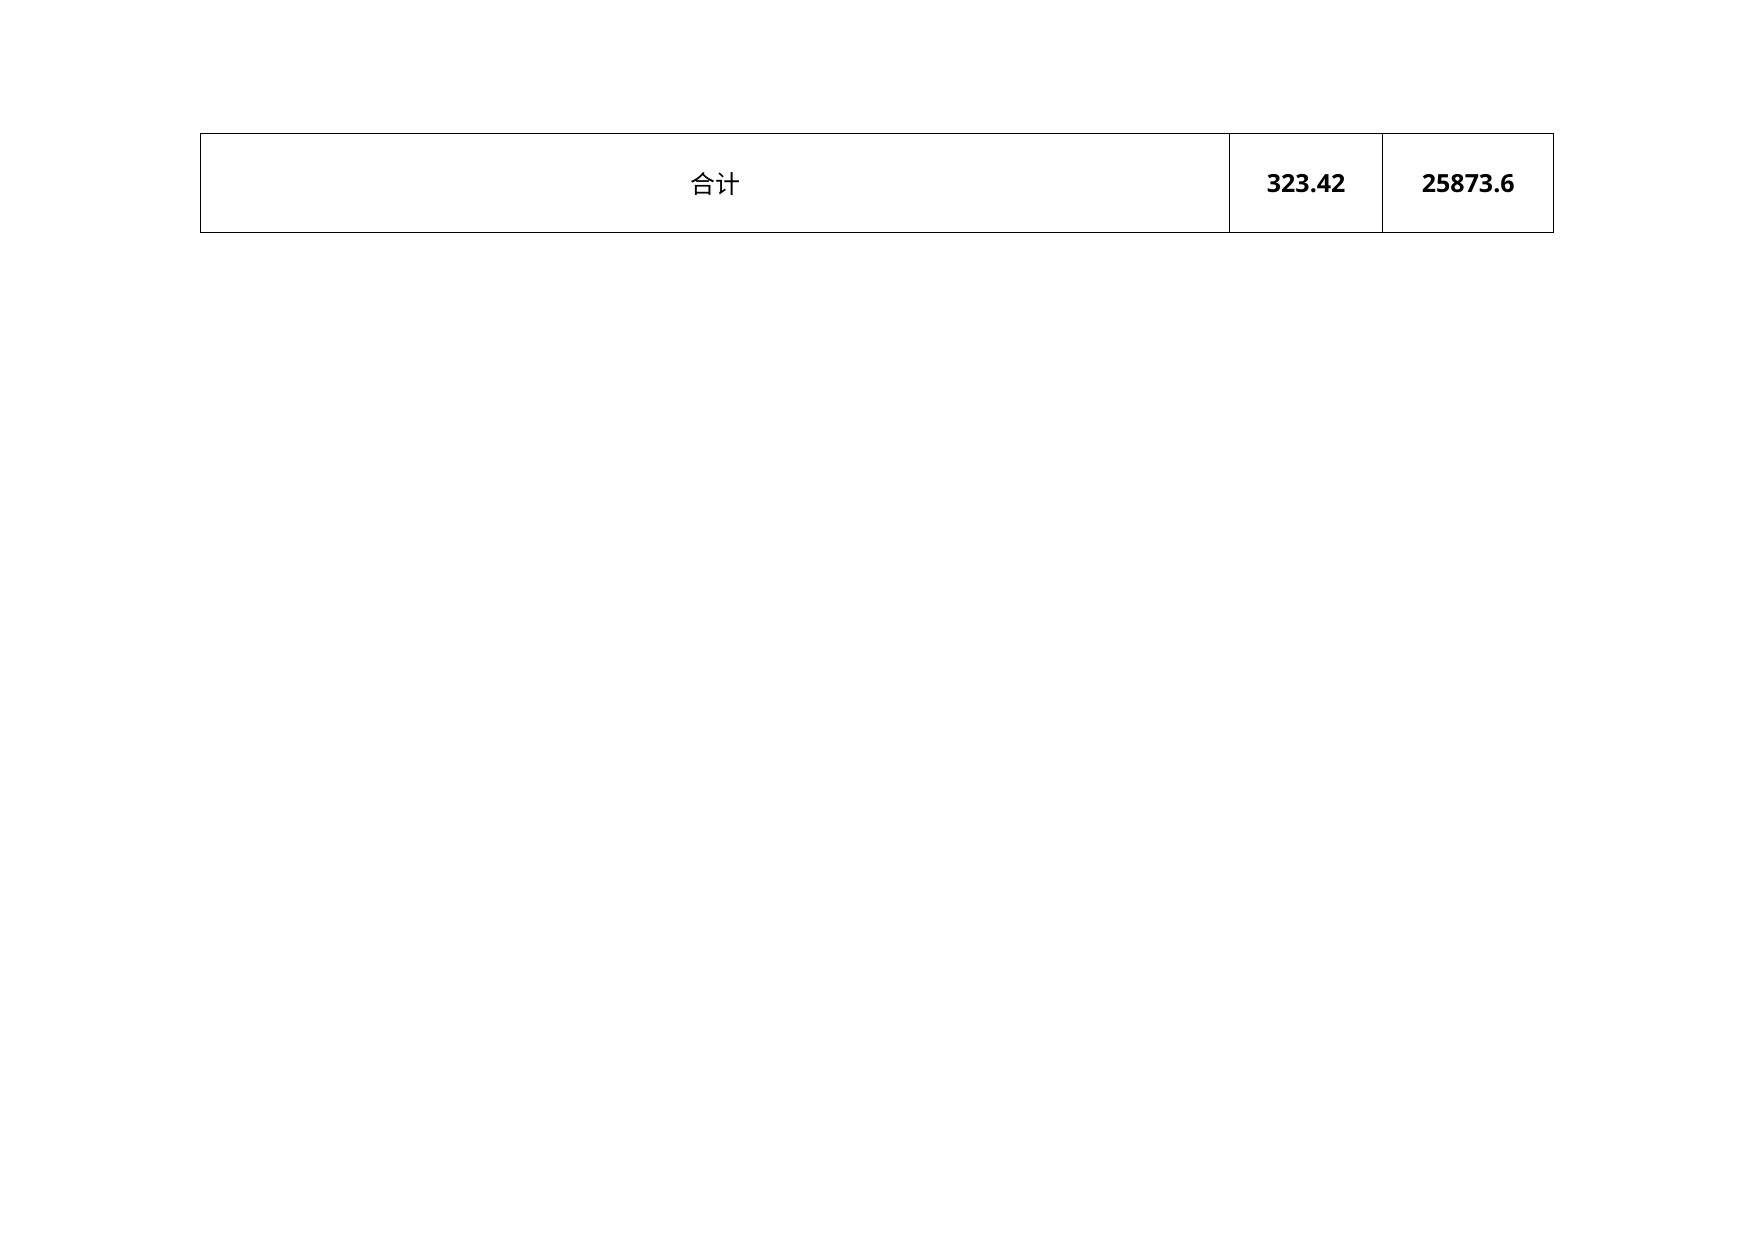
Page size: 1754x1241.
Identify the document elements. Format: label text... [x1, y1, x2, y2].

table_cell 合计 [201, 134, 1229, 232]
table_cell 323.42 [1230, 134, 1382, 232]
table_cell 25873.6 [1383, 134, 1553, 232]
